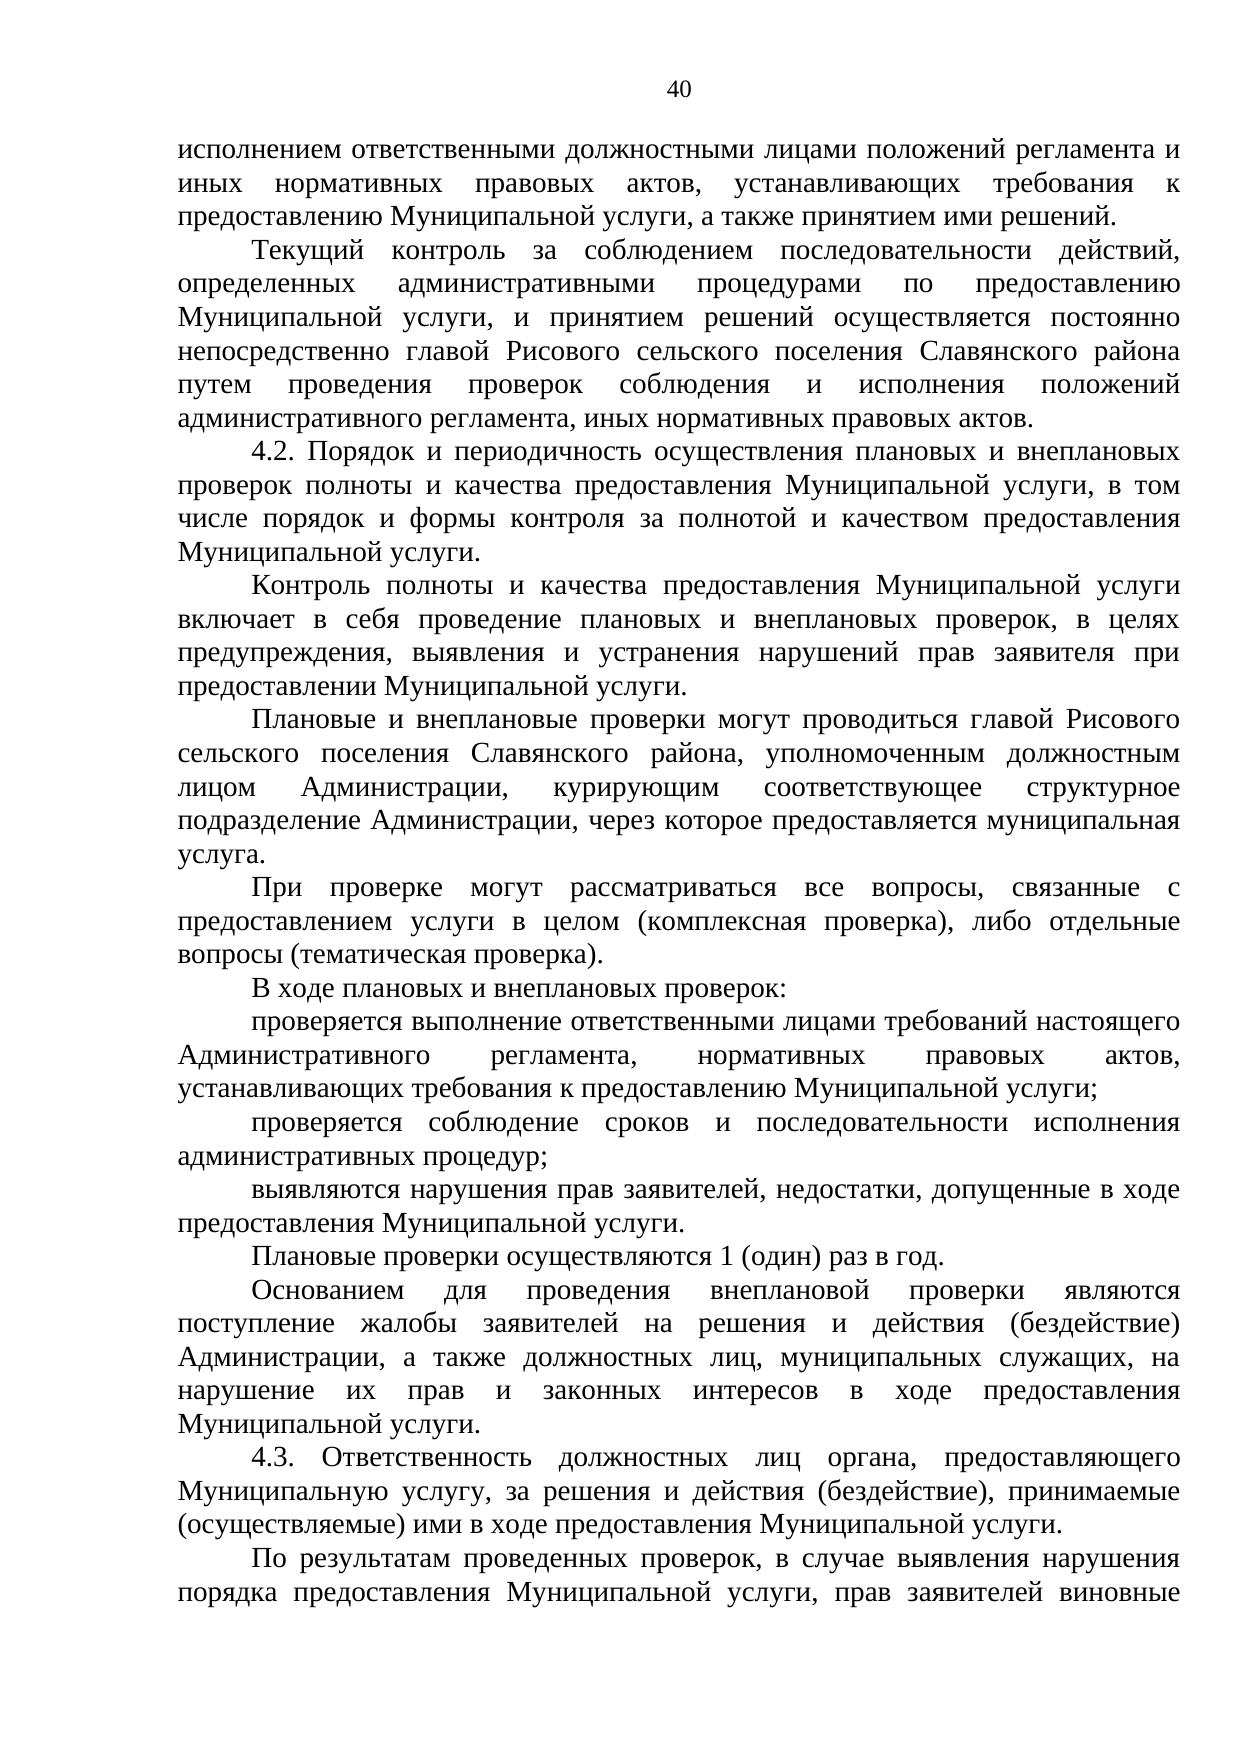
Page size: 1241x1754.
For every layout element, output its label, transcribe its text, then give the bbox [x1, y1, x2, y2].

text Основанием для проведения внеплановой проверки являются поступление жалобы заявителей на решения и действия (бездействие) Администрации, а также должностных лиц, муниципальных служащих, на нарушение их прав и законных интересов в ходе предоставления Муниципальной услуги. [177, 1272, 1181, 1439]
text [177, 1540, 1181, 1607]
text При проверке могут рассматриваться все вопросы, связанные с предоставлением услуги в целом (комплексная проверка), либо отдельные вопросы (тематическая проверка). [177, 869, 1181, 970]
text 4.3. Ответственность должностных лиц органа, предоставляющего Муниципальную услугу, за решения и действия (бездействие), принимаемые (осуществляемые) ими в ходе предоставления Муниципальной услуги. [177, 1439, 1181, 1540]
text проверяется соблюдение сроков и последовательности исполнения административных процедур; [177, 1104, 1181, 1171]
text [177, 131, 1181, 232]
text Плановые и внеплановые проверки могут проводиться главой Рисового сельского поселения Славянского района, уполномоченным должностным лицом Администрации, курирующим соответствующее структурное подразделение Администрации, через которое предоставляется муниципальная услуга. [177, 702, 1181, 869]
text В ходе плановых и внеплановых проверок: [177, 970, 1181, 1003]
text 4.2. Порядок и периодичность осуществления плановых и внеплановых проверок полноты и качества предоставления Муниципальной услуги, в том числе порядок и формы контроля за полнотой и качеством предоставления Муниципальной услуги. [177, 433, 1181, 567]
text Контроль полноты и качества предоставления Муниципальной услуги включает в себя проведение плановых и внеплановых проверок, в целях предупреждения, выявления и устранения нарушений прав заявителя при предоставлении Муниципальной услуги. [177, 567, 1181, 702]
text Плановые проверки осуществляются 1 (один) раз в год. [177, 1238, 1181, 1272]
text выявляются нарушения прав заявителей, недостатки, допущенные в ходе предоставления Муниципальной услуги. [177, 1171, 1181, 1238]
text проверяется выполнение ответственными лицами требований настоящего Административного регламента, нормативных правовых актов, устанавливающих требования к предоставлению Муниципальной услуги; [177, 1003, 1181, 1104]
text Текущий контроль за соблюдением последовательности действий, определенных административными процедурами по предоставлению Муниципальной услуги, и принятием решений осуществляется постоянно непосредственно главой Рисового сельского поселения Славянского района путем проведения проверок соблюдения и исполнения положений административного регламента, иных нормативных правовых актов. [177, 232, 1181, 433]
